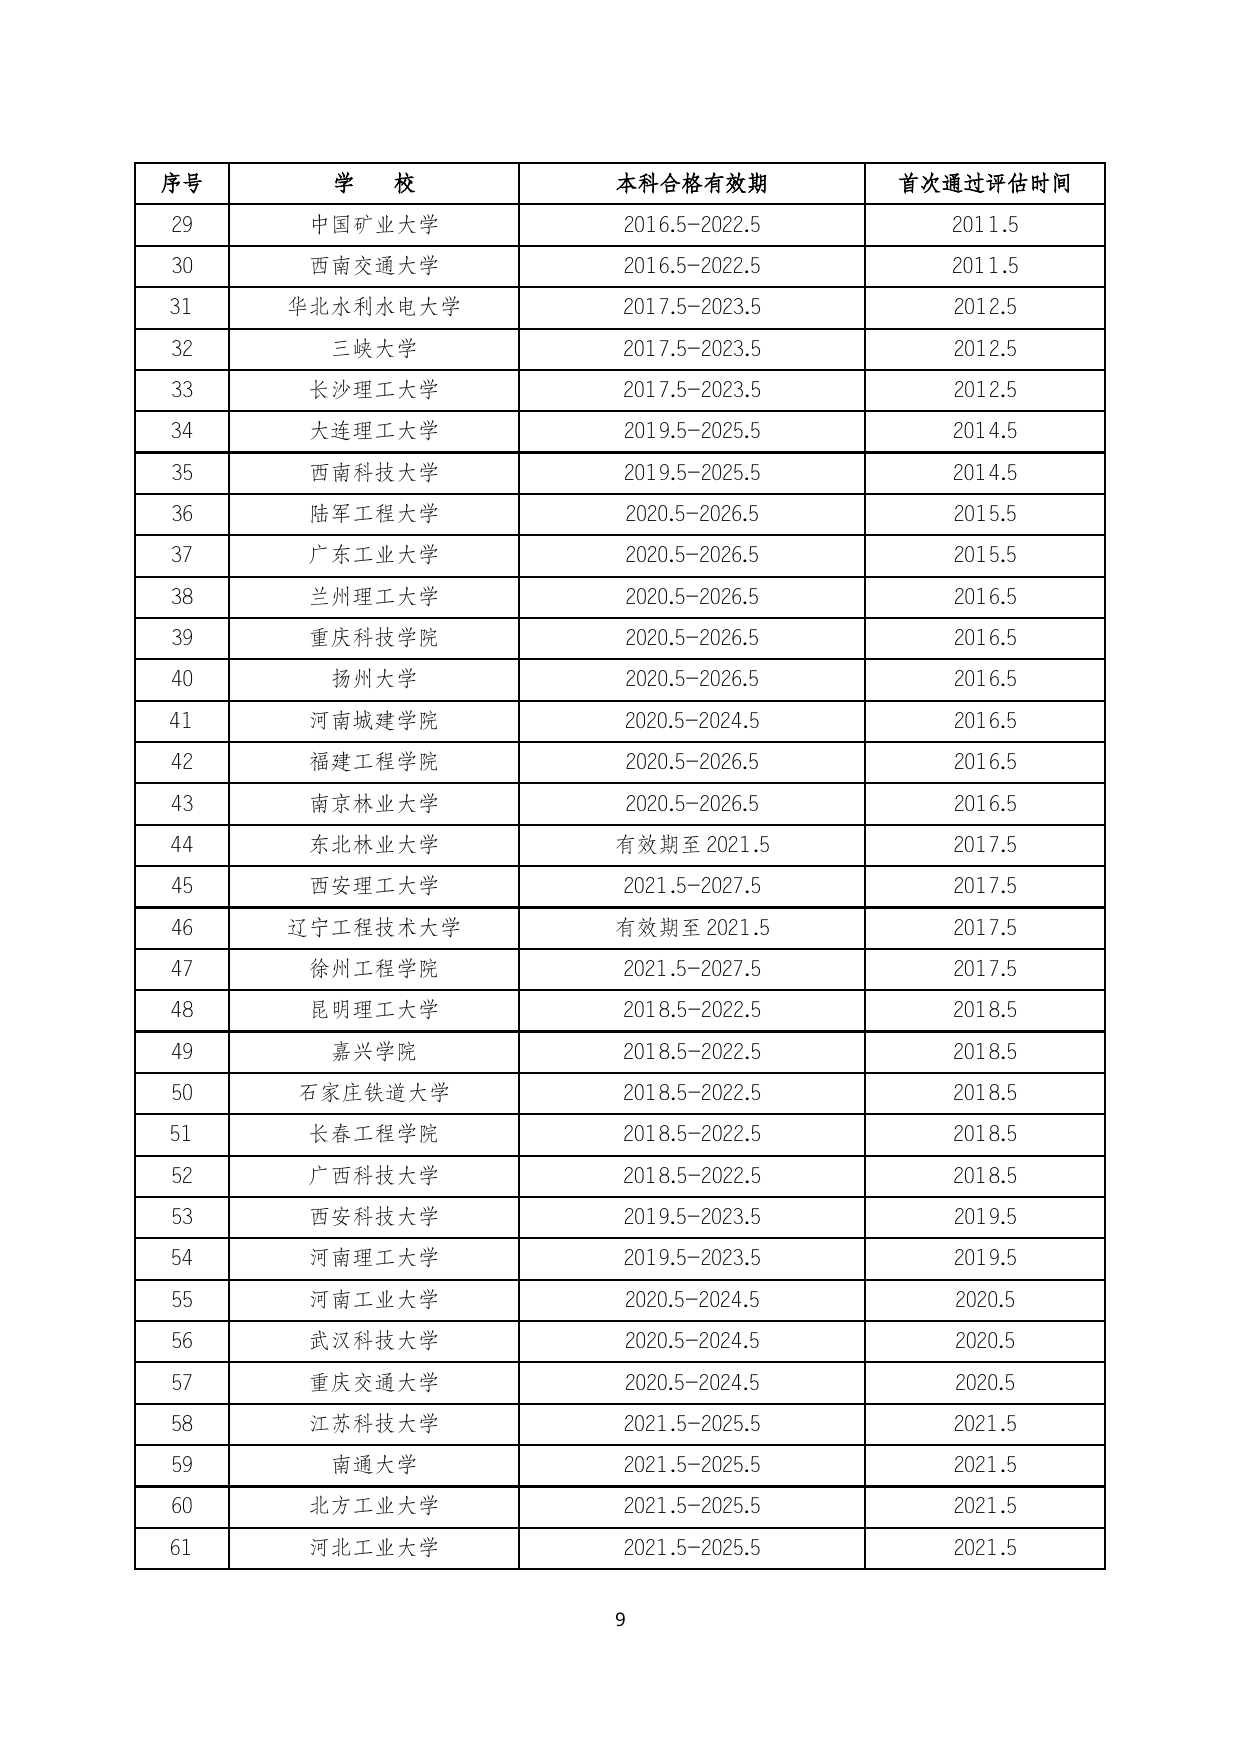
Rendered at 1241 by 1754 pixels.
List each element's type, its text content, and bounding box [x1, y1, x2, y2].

table_cell 50 [136, 1074, 228, 1113]
table_cell 56 [136, 1322, 228, 1361]
table_cell 2016.5 [866, 702, 1104, 741]
table_cell 有效期至2021.5 [520, 909, 864, 948]
table_cell 2012.5 [866, 330, 1104, 369]
table_cell 53 [136, 1198, 228, 1237]
table_cell 38 [136, 578, 228, 617]
table_cell 嘉兴学院 [230, 1033, 518, 1072]
table_cell 2019.5 [866, 1198, 1104, 1237]
table_cell 61 [136, 1529, 228, 1568]
table_cell 47 [136, 950, 228, 989]
table_cell 55 [136, 1281, 228, 1320]
table_cell 31 [136, 288, 228, 327]
table_cell 2020.5-2026.5 [520, 536, 864, 576]
table_cell 石家庄铁道大学 [230, 1074, 518, 1113]
table_cell 42 [136, 743, 228, 782]
table_cell 辽宁工程技术大学 [230, 909, 518, 948]
table_cell 2017.5 [866, 950, 1104, 989]
table_cell 长春工程学院 [230, 1115, 518, 1154]
table_cell 2016.5 [866, 784, 1104, 824]
table_cell 2020.5 [866, 1363, 1104, 1403]
table_cell 2018.5-2022.5 [520, 991, 864, 1030]
table_cell 2012.5 [866, 371, 1104, 410]
table_cell 41 [136, 702, 228, 741]
table_cell 2016.5 [866, 660, 1104, 699]
table_header 首次通过评估时间 [866, 164, 1104, 203]
table_cell 59 [136, 1446, 228, 1485]
table_cell 2020.5-2026.5 [520, 619, 864, 658]
table_cell 重庆交通大学 [230, 1363, 518, 1403]
table_cell 华北水利水电大学 [230, 288, 518, 327]
table_cell 2021.5 [866, 1446, 1104, 1485]
table_cell 2020.5 [866, 1281, 1104, 1320]
table_cell 35 [136, 454, 228, 493]
table_cell 2020.5-2026.5 [520, 660, 864, 699]
table_cell 36 [136, 495, 228, 534]
table_cell 34 [136, 412, 228, 451]
table_cell 2018.5 [866, 991, 1104, 1030]
table_cell 广西科技大学 [230, 1157, 518, 1196]
table_cell 2014.5 [866, 454, 1104, 493]
table_cell 49 [136, 1033, 228, 1072]
table_cell 广东工业大学 [230, 536, 518, 576]
table_cell 有效期至2021.5 [520, 826, 864, 865]
table_cell 2015.5 [866, 536, 1104, 576]
table_cell 2018.5 [866, 1157, 1104, 1196]
table_cell 2016.5-2022.5 [520, 247, 864, 286]
table_cell 长沙理工大学 [230, 371, 518, 410]
table_cell 2017.5-2023.5 [520, 330, 864, 369]
table_cell 2019.5-2025.5 [520, 454, 864, 493]
table_cell 2016.5-2022.5 [520, 205, 864, 245]
table_cell 东北林业大学 [230, 826, 518, 865]
table_cell 2021.5-2025.5 [520, 1446, 864, 1485]
table_cell 2018.5-2022.5 [520, 1074, 864, 1113]
table_cell 43 [136, 784, 228, 824]
table_cell 2016.5 [866, 578, 1104, 617]
table_cell 西南交通大学 [230, 247, 518, 286]
table_cell 河南理工大学 [230, 1239, 518, 1278]
table_cell 39 [136, 619, 228, 658]
table_cell 2018.5-2022.5 [520, 1115, 864, 1154]
table_cell 河南城建学院 [230, 702, 518, 741]
table_cell 2019.5 [866, 1239, 1104, 1278]
table_cell 南京林业大学 [230, 784, 518, 824]
table_cell 2017.5-2023.5 [520, 288, 864, 327]
table_cell 2021.5-2025.5 [520, 1488, 864, 1527]
table_cell 46 [136, 909, 228, 948]
table_cell 2021.5-2025.5 [520, 1405, 864, 1444]
table_cell 2020.5-2026.5 [520, 578, 864, 617]
table_cell 29 [136, 205, 228, 245]
table_cell 2016.5 [866, 619, 1104, 658]
table_cell 徐州工程学院 [230, 950, 518, 989]
table_cell 54 [136, 1239, 228, 1278]
table_cell 大连理工大学 [230, 412, 518, 451]
table_cell 2020.5-2024.5 [520, 1281, 864, 1320]
table_cell 河北工业大学 [230, 1529, 518, 1568]
table_cell 2014.5 [866, 412, 1104, 451]
table_cell 2021.5 [866, 1405, 1104, 1444]
table_cell 2019.5-2023.5 [520, 1239, 864, 1278]
table_cell 昆明理工大学 [230, 991, 518, 1030]
table_header 序号 [136, 164, 228, 203]
table_cell 2018.5 [866, 1115, 1104, 1154]
table_cell 西南科技大学 [230, 454, 518, 493]
table_cell 2017.5-2023.5 [520, 371, 864, 410]
table_cell 南通大学 [230, 1446, 518, 1485]
table_cell 2015.5 [866, 495, 1104, 534]
table_cell 2020.5-2026.5 [520, 495, 864, 534]
table_cell 58 [136, 1405, 228, 1444]
table_cell 2020.5-2024.5 [520, 1322, 864, 1361]
table_cell 中国矿业大学 [230, 205, 518, 245]
table_header 学 校 [230, 164, 518, 203]
table_cell 2020.5-2024.5 [520, 1363, 864, 1403]
table_cell 2021.5 [866, 1488, 1104, 1527]
table_cell 37 [136, 536, 228, 576]
table_cell 2017.5 [866, 867, 1104, 906]
table_cell 30 [136, 247, 228, 286]
table_cell 河南工业大学 [230, 1281, 518, 1320]
table_header 本科合格有效期 [520, 164, 864, 203]
table_cell 北方工业大学 [230, 1488, 518, 1527]
table_cell 2016.5 [866, 743, 1104, 782]
table_cell 32 [136, 330, 228, 369]
table_cell 福建工程学院 [230, 743, 518, 782]
table_cell 2018.5-2022.5 [520, 1033, 864, 1072]
table_cell 陆军工程大学 [230, 495, 518, 534]
table_cell 2018.5-2022.5 [520, 1157, 864, 1196]
table_cell 45 [136, 867, 228, 906]
table_cell 52 [136, 1157, 228, 1196]
table_cell 2020.5 [866, 1322, 1104, 1361]
table_cell 2020.5-2024.5 [520, 702, 864, 741]
table_cell 40 [136, 660, 228, 699]
table_cell 2020.5-2026.5 [520, 743, 864, 782]
table_cell 2011.5 [866, 205, 1104, 245]
table_cell 57 [136, 1363, 228, 1403]
table_cell 48 [136, 991, 228, 1030]
table_cell 2021.5-2025.5 [520, 1529, 864, 1568]
table_cell 武汉科技大学 [230, 1322, 518, 1361]
table_cell 44 [136, 826, 228, 865]
table_cell 兰州理工大学 [230, 578, 518, 617]
table_cell 重庆科技学院 [230, 619, 518, 658]
table_cell 江苏科技大学 [230, 1405, 518, 1444]
table_cell 2018.5 [866, 1033, 1104, 1072]
table_cell 2012.5 [866, 288, 1104, 327]
table_cell 2020.5-2026.5 [520, 784, 864, 824]
table_cell 2019.5-2023.5 [520, 1198, 864, 1237]
table_cell 2019.5-2025.5 [520, 412, 864, 451]
table_cell 2018.5 [866, 1074, 1104, 1113]
table_cell 2011.5 [866, 247, 1104, 286]
table_cell 60 [136, 1488, 228, 1527]
table_cell 扬州大学 [230, 660, 518, 699]
table_cell 33 [136, 371, 228, 410]
table_cell 51 [136, 1115, 228, 1154]
table_cell 西安理工大学 [230, 867, 518, 906]
table_cell 2021.5-2027.5 [520, 867, 864, 906]
table_cell 三峡大学 [230, 330, 518, 369]
table_cell 2021.5 [866, 1529, 1104, 1568]
table_cell 2017.5 [866, 909, 1104, 948]
table_cell 西安科技大学 [230, 1198, 518, 1237]
table_cell 2021.5-2027.5 [520, 950, 864, 989]
table_cell 2017.5 [866, 826, 1104, 865]
